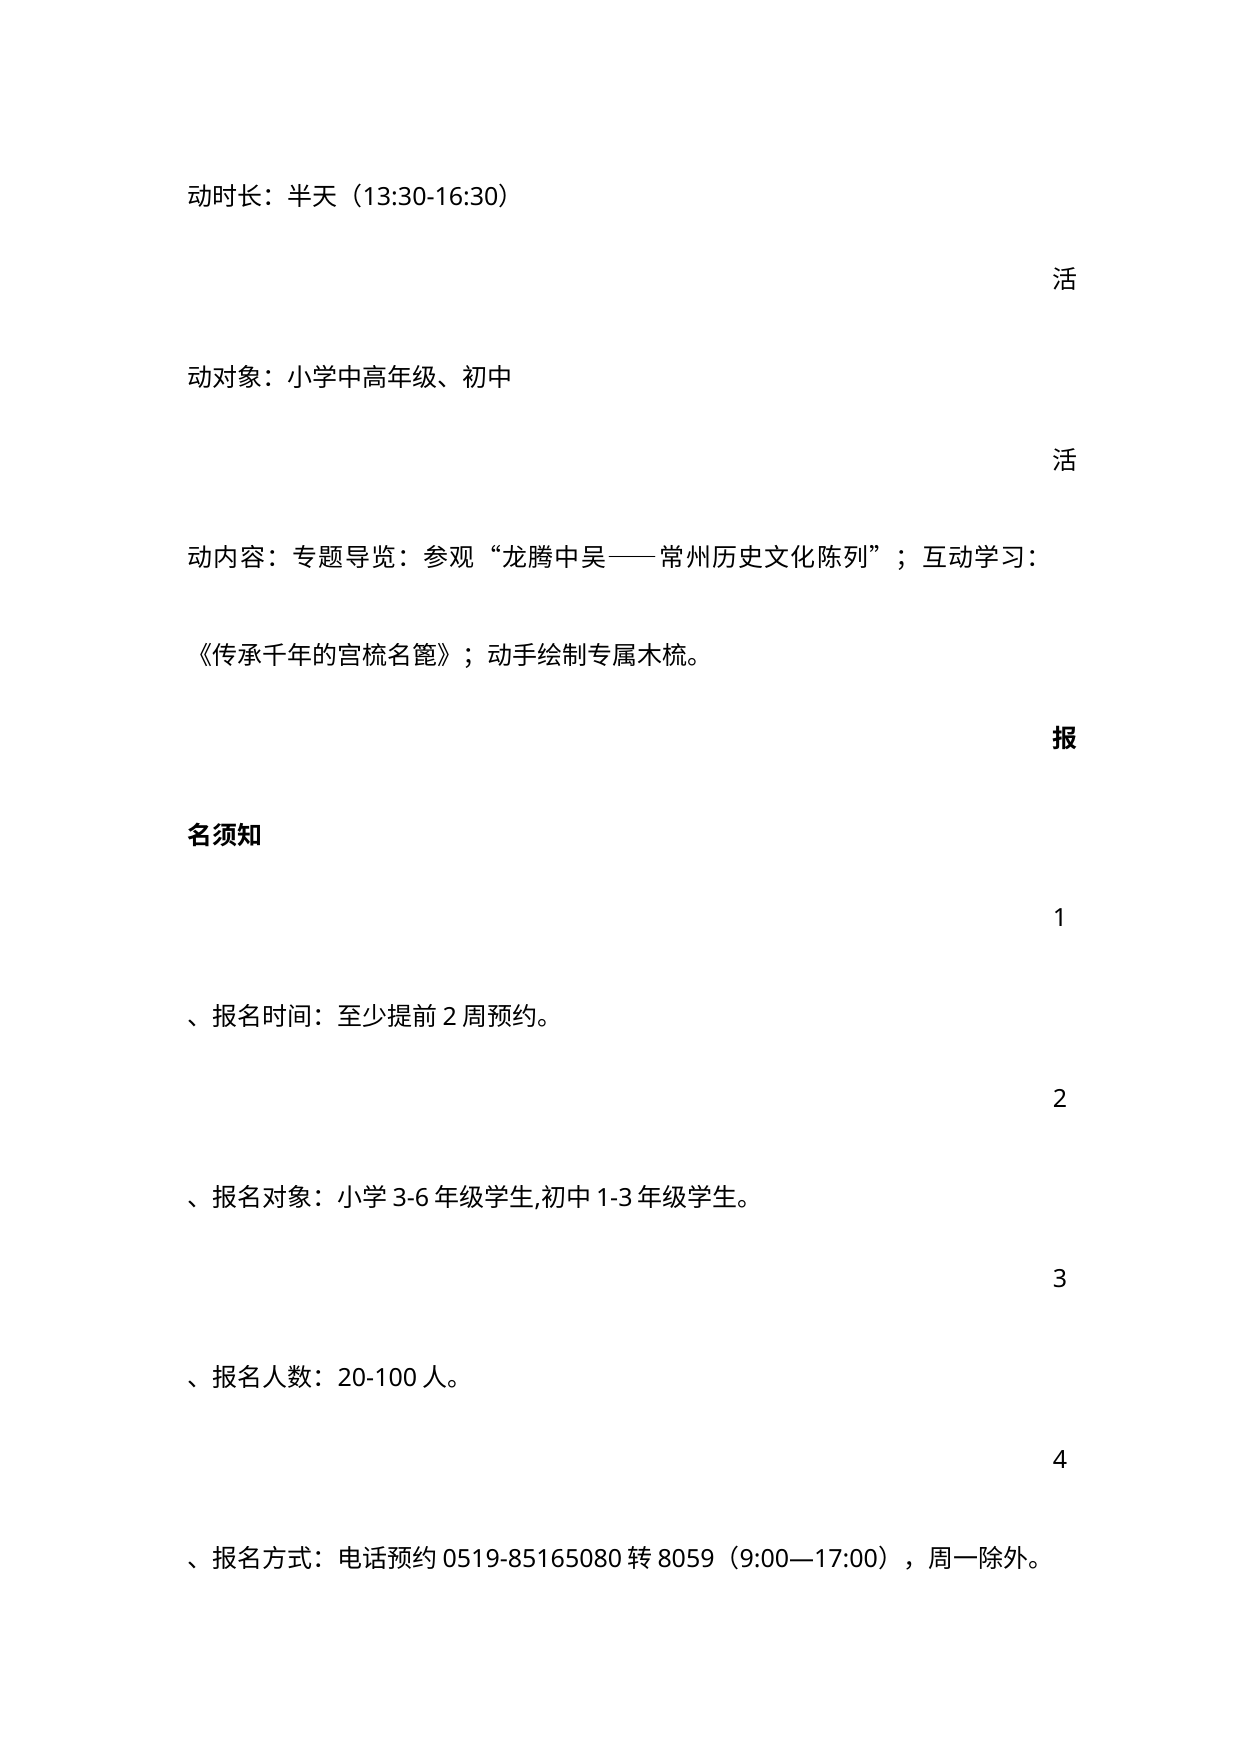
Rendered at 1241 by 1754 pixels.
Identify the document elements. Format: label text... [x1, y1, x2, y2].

text 2、报名对象：小学3-6年级学生,初中1-3年级学生。 [187, 1065, 1053, 1228]
text 4、报名方式：电话预约0519-85165080转8059（9:00—17:00），周一除外。 [187, 1426, 1053, 1589]
text 1、报名时间：至少提前2周预约。 [187, 884, 1053, 1047]
text 活动内容：专题导览：参观“龙腾中吴——常州历史文化陈列”；互动学习：《传承千年的宫梳名篦》；动手绘制专属木梳。 [187, 426, 1053, 686]
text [187, 162, 1053, 227]
text 活动对象：小学中高年级、初中 [187, 245, 1053, 408]
text 3、报名人数：20-100人。 [187, 1246, 1053, 1408]
text 报名须知 [187, 704, 1053, 866]
